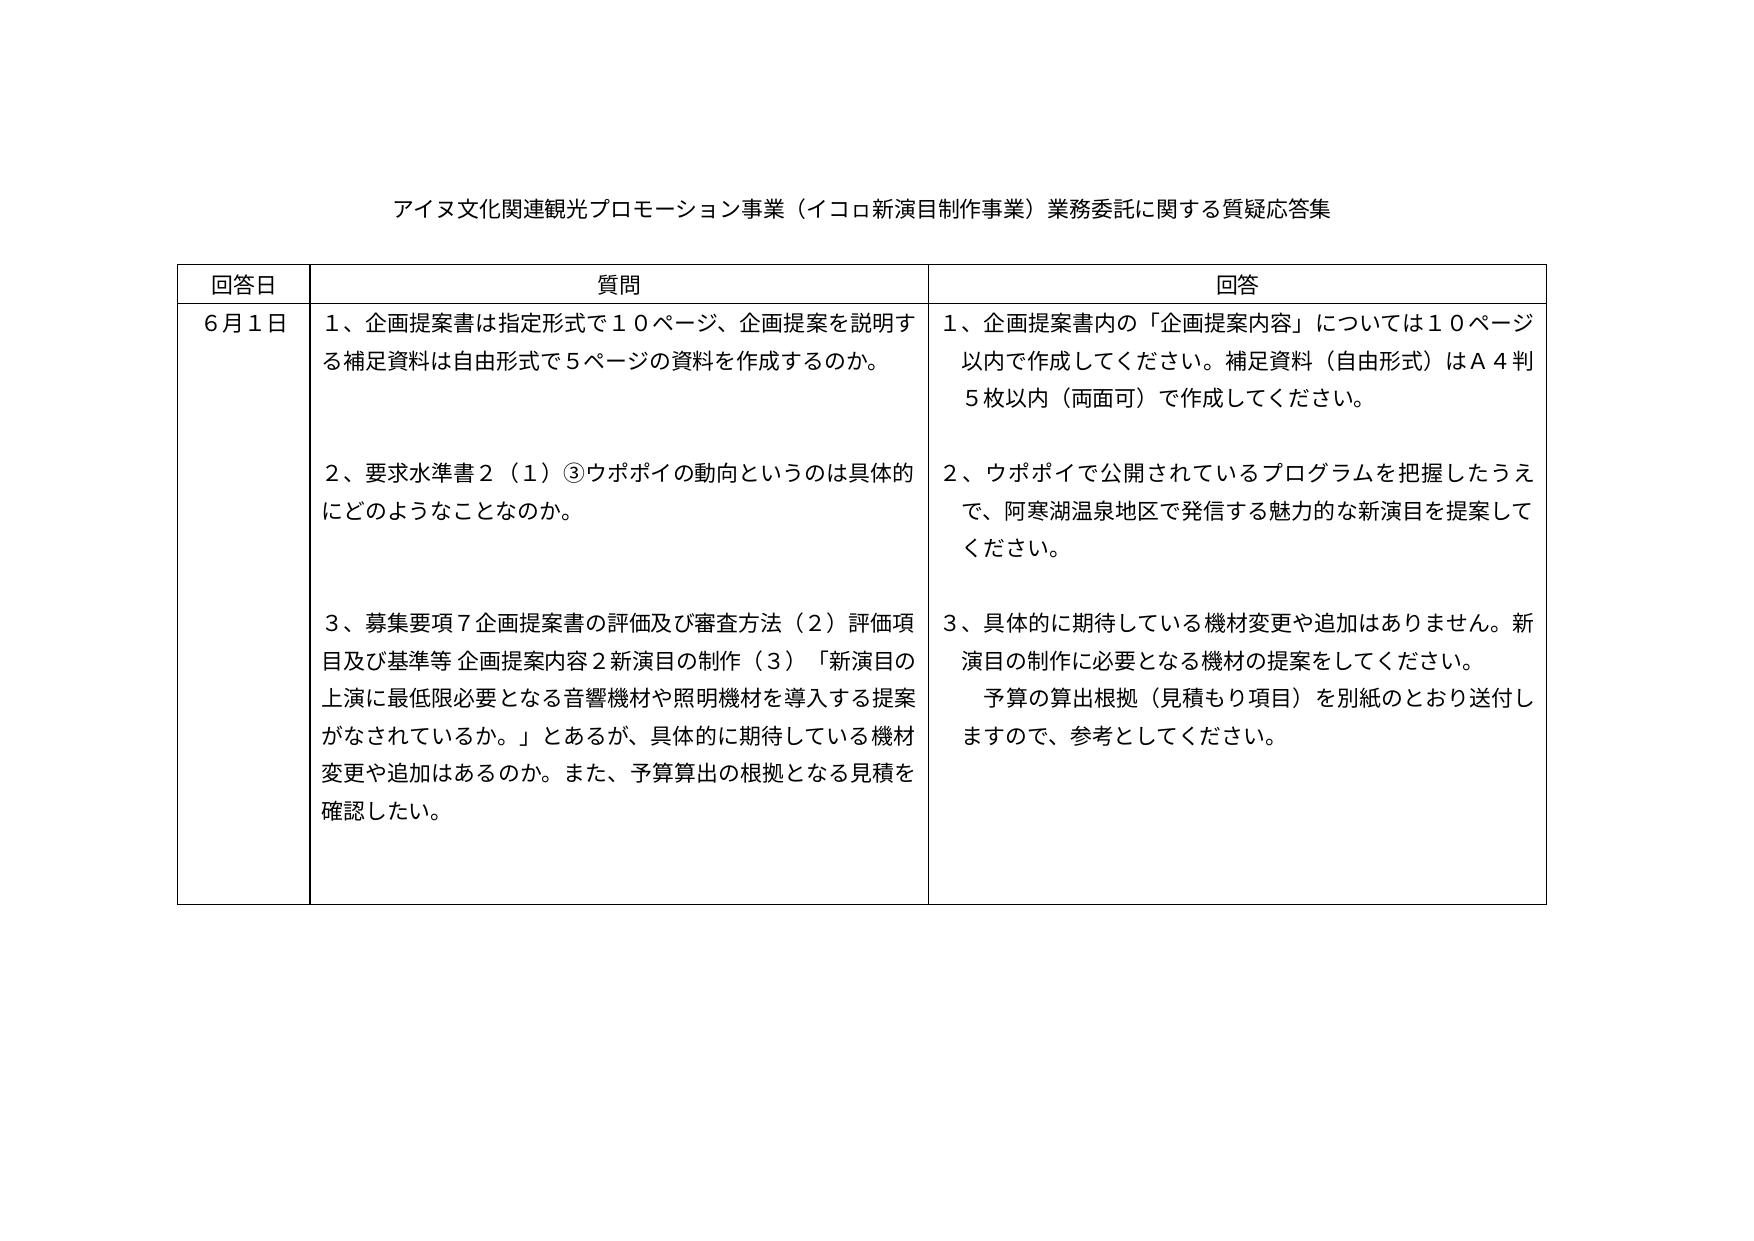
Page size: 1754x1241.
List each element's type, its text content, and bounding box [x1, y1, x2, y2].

text アイヌ文化関連観光プロモーション事業（イコㇿ新演目制作事業）業務委託に関する質疑応答集 [177, 189, 1547, 226]
table_cell １、企画提案書内の「企画提案内容」については１０ページ以内で作成してください。補足資料（自由形式）はＡ４判５枚以内（両面可）で作成してください。 ２、ウポポイで公開されているプログラムを把握したうえで、阿寒湖温泉地区で発信する魅力的な新演目を提案してください。 ３、具体的に期待している機材変更や追加はありません。新演目の制作に必要となる機材の提案をしてください。 予算の算出根拠（見積もり項目）を別紙のとおり送付しますので、参考としてください。 [929, 304, 1546, 903]
table_header 質問 [311, 265, 928, 302]
table_header 回答 [929, 265, 1546, 302]
table_cell ６月１日 [178, 304, 309, 903]
table_cell １、企画提案書は指定形式で１０ページ、企画提案を説明する補足資料は自由形式で５ページの資料を作成するのか。 ２、要求水準書２（１）③ウポポイの動向というのは具体的にどのようなことなのか。 ３、募集要項７企画提案書の評価及び審査方法（２）評価項目及び基準等 企画提案内容２新演目の制作（３）「新演目の上演に最低限必要となる音響機材や照明機材を導入する提案がなされているか。」とあるが、具体的に期待している機材変更や追加はあるのか。また、予算算出の根拠となる見積を確認したい。 [311, 304, 928, 903]
table_header 回答日 [178, 265, 309, 302]
